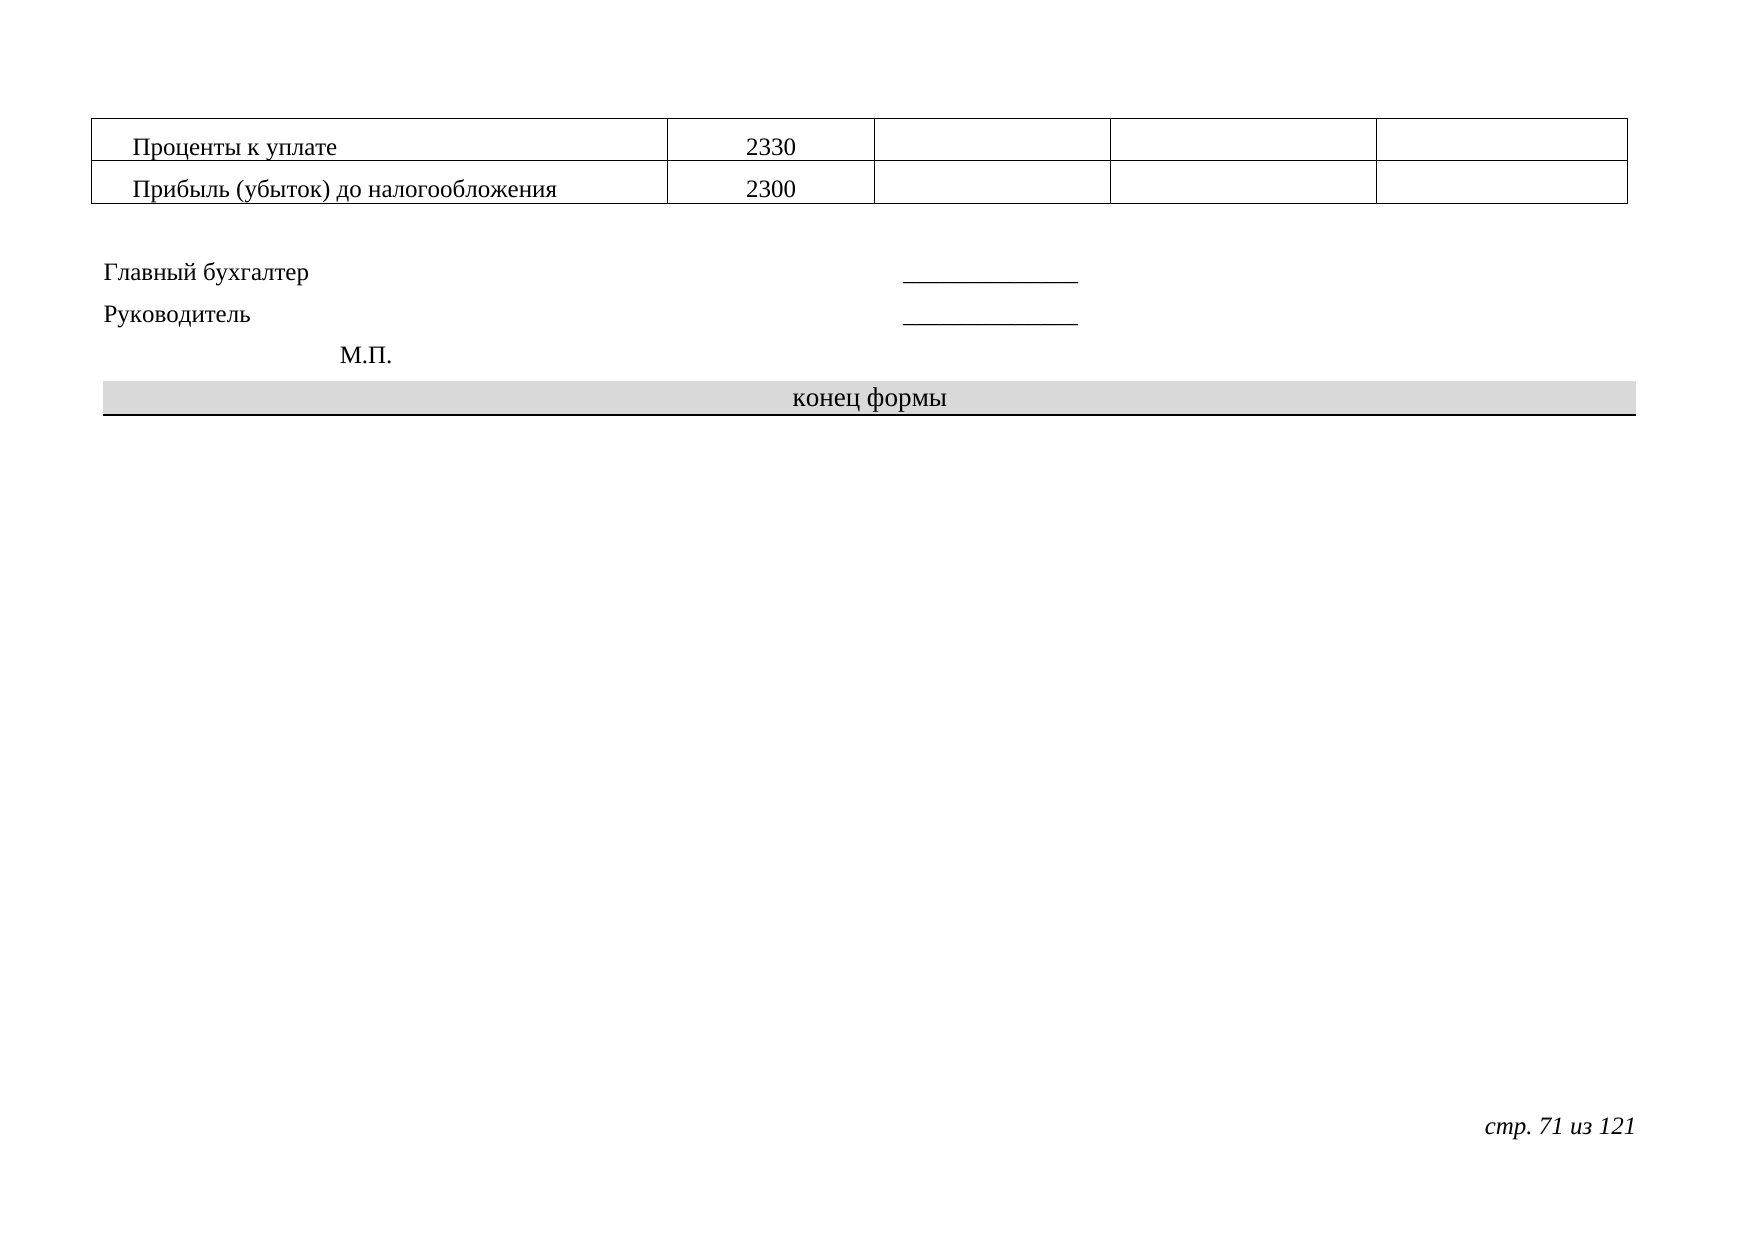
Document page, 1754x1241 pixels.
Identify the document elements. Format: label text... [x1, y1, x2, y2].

table_cell [1111, 161, 1376, 203]
table_cell [875, 161, 1110, 203]
table_cell [1111, 119, 1376, 160]
text конец формы [103, 381, 1636, 414]
table_cell [1377, 161, 1627, 203]
table_cell [875, 119, 1110, 160]
table_cell Проценты к уплате [92, 119, 667, 160]
text М.П. [339, 340, 1636, 369]
text Руководитель ______________ [103, 299, 1636, 327]
table_cell 2330 [668, 119, 874, 160]
text Главный бухгалтер ______________ [103, 257, 1636, 286]
table_cell [1377, 119, 1627, 160]
table_cell 2300 [668, 161, 874, 203]
table_cell Прибыль (убыток) до налогообложения [92, 161, 667, 203]
